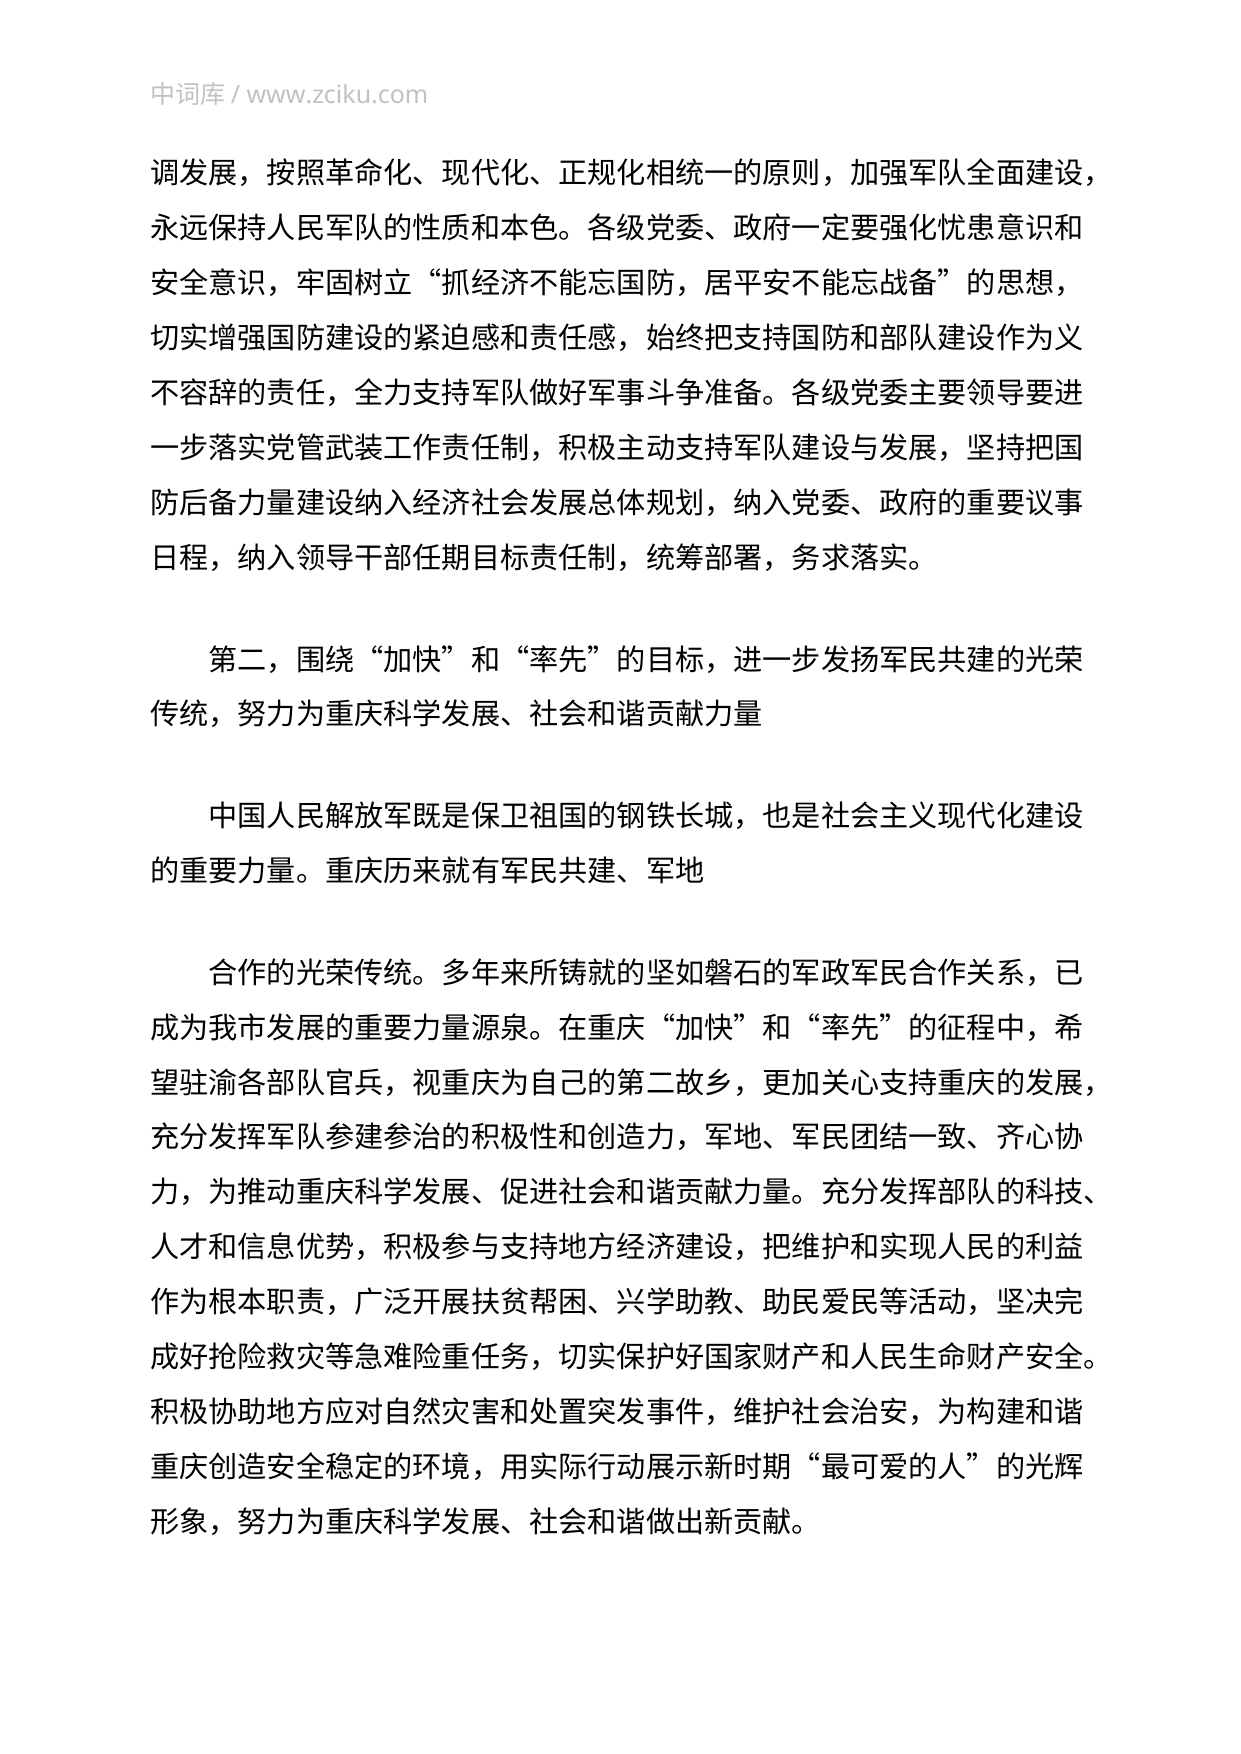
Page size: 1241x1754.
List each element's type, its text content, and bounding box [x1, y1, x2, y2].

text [150, 150, 1090, 577]
text 合作的光荣传统。多年来所铸就的坚如磐石的军政军民合作关系，已成为我市发展的重要力量源泉。在重庆“加快”和“率先”的征程中，希望驻渝各部队官兵，视重庆为自己的第二故乡，更加关心支持重庆的发展，充分发挥军队参建参治的积极性和创造力，军地、军民团结一致、齐心协力，为推动重庆科学发展、促进社会和谐贡献力量。充分发挥部队的科技、人才和信息优势，积极参与支持地方经济建设，把维护和实现人民的利益作为根本职责，广泛开展扶贫帮困、兴学助教、助民爱民等活动，坚决完成好抢险救灾等急难险重任务，切实保护好国家财产和人民生命财产安全。积极协助地方应对自然灾害和处置突发事件，维护社会治安，为构建和谐重庆创造安全稳定的环境，用实际行动展示新时期“最可爱的人”的光辉形象，努力为重庆科学发展、社会和谐做出新贡献。 [150, 949, 1090, 1541]
text 中国人民解放军既是保卫祖国的钢铁长城，也是社会主义现代化建设的重要力量。重庆历来就有军民共建、军地 [150, 793, 1090, 890]
text 第二，围绕“加快”和“率先”的目标，进一步发扬军民共建的光荣传统，努力为重庆科学发展、社会和谐贡献力量 [150, 636, 1090, 733]
